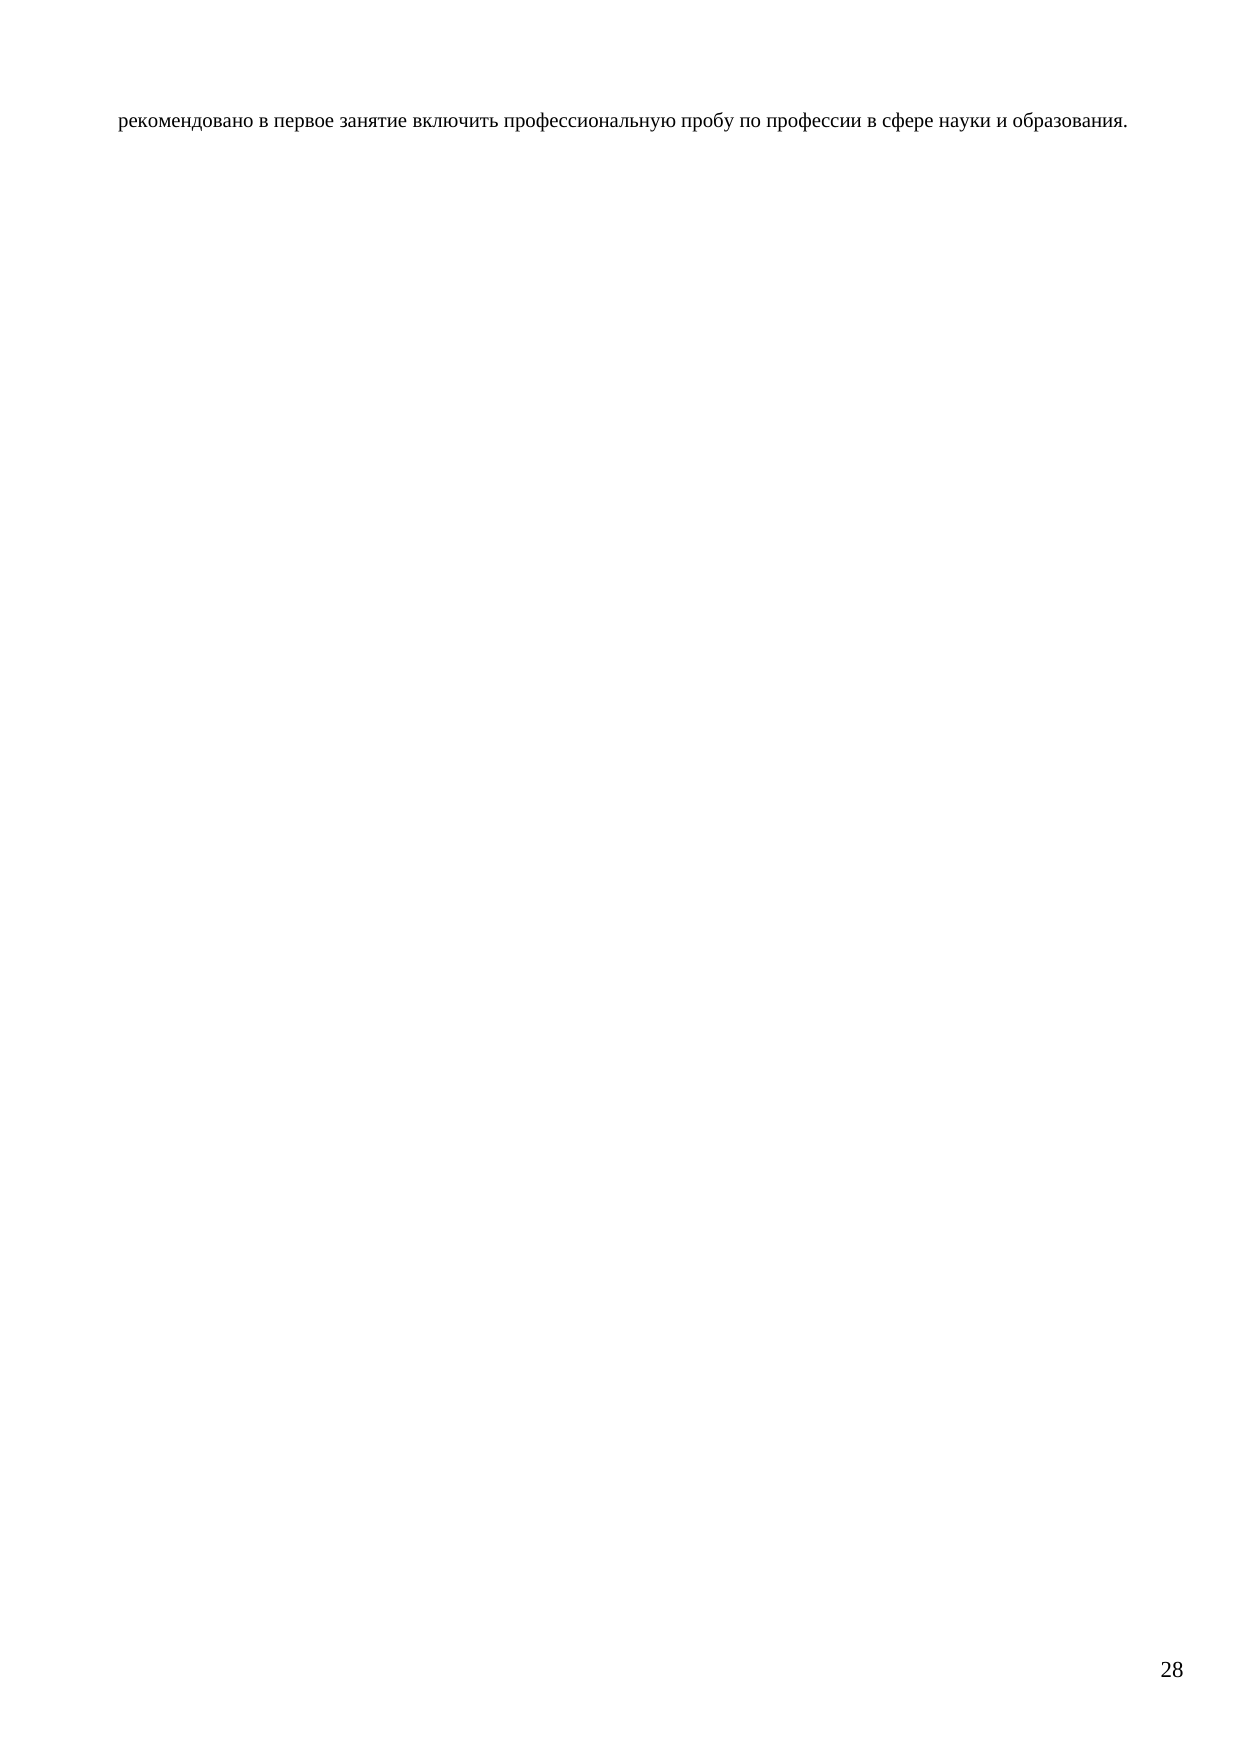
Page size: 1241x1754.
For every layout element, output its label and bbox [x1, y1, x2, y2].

text [118, 108, 1172, 132]
